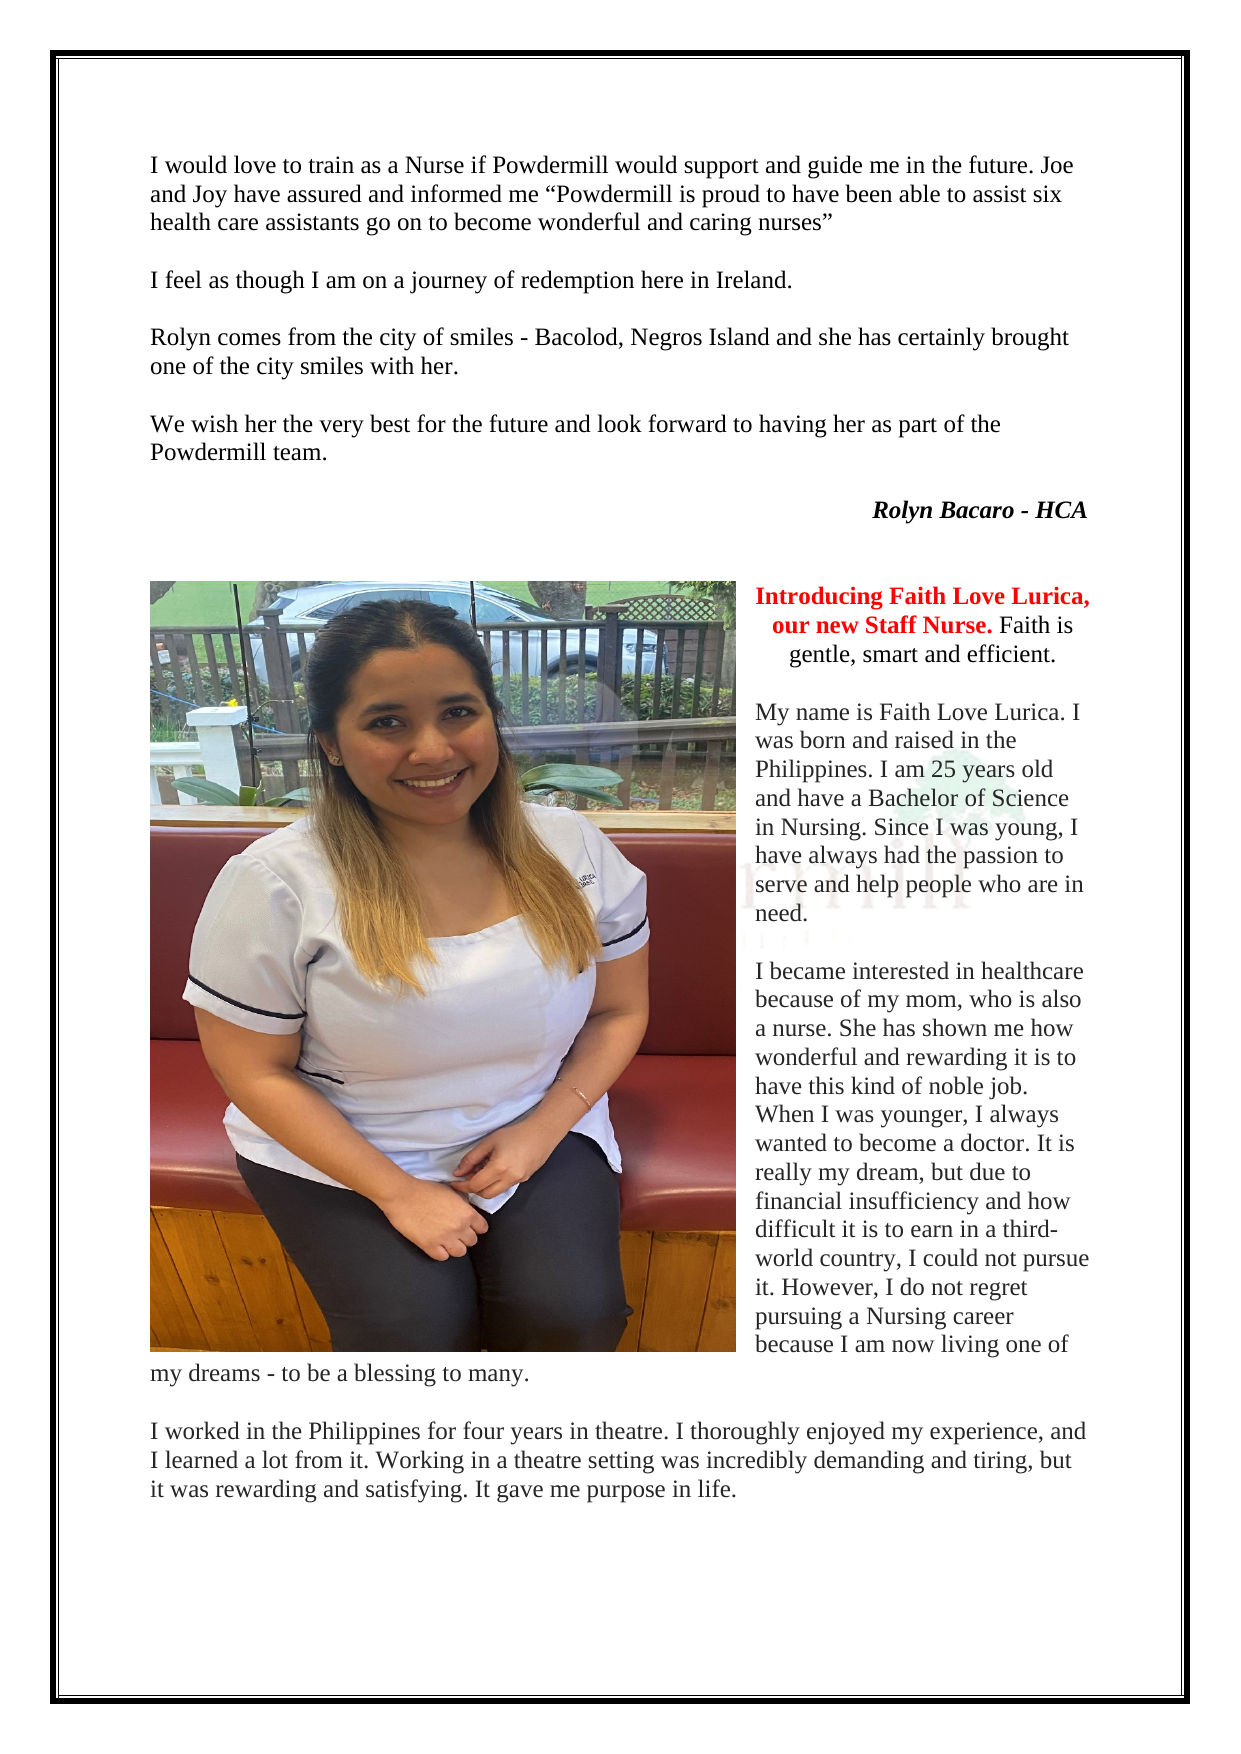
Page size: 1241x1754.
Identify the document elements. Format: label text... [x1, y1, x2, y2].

text I became interested in healthcare because of my mom, who is also a nurse. She has shown me how wonderful and rewarding it is to have this kind of noble job. When I was younger, I always wanted to become a doctor. It is really my dream, but due to financial insufficiency and how difficult it is to earn in a third-world country, I could not pursue it. However, I do not regret pursuing a Nursing career because I am now living one of my dreams - to be a blessing to many. [150, 956, 1090, 1387]
text Rolyn Bacaro - HCA [150, 495, 1090, 524]
text Rolyn comes from the city of smiles - Bacolod, Negros Island and she has certainly brought one of the city smiles with her. [150, 322, 1090, 380]
text Introducing Faith Love Lurica, our new Staff Nurse. Faith is gentle, smart and efficient. [736, 581, 1090, 667]
text I would love to train as a Nurse if Powdermill would support and guide me in the future. Joe and Joy have assured and informed me “Powdermill is proud to have been able to assist six health care assistants go on to become wonderful and caring nurses” [150, 150, 1090, 236]
text I worked in the Philippines for four years in theatre. I thoroughly enjoyed my experience, and I learned a lot from it. Working in a theatre setting was incredibly demanding and tiring, but it was rewarding and satisfying. It gave me purpose in life. [150, 1416, 1090, 1502]
text My name is Faith Love Lurica. I was born and raised in the Philippines. I am 25 years old and have a Bachelor of Science in Nursing. Since I was young, I have always had the passion to serve and help people who are in need. [736, 697, 1090, 927]
picture [150, 581, 736, 1352]
text I feel as though I am on a journey of redemption here in Ireland. [150, 265, 1090, 294]
text We wish her the very best for the future and look forward to having her as part of the Powdermill team. [150, 409, 1090, 466]
